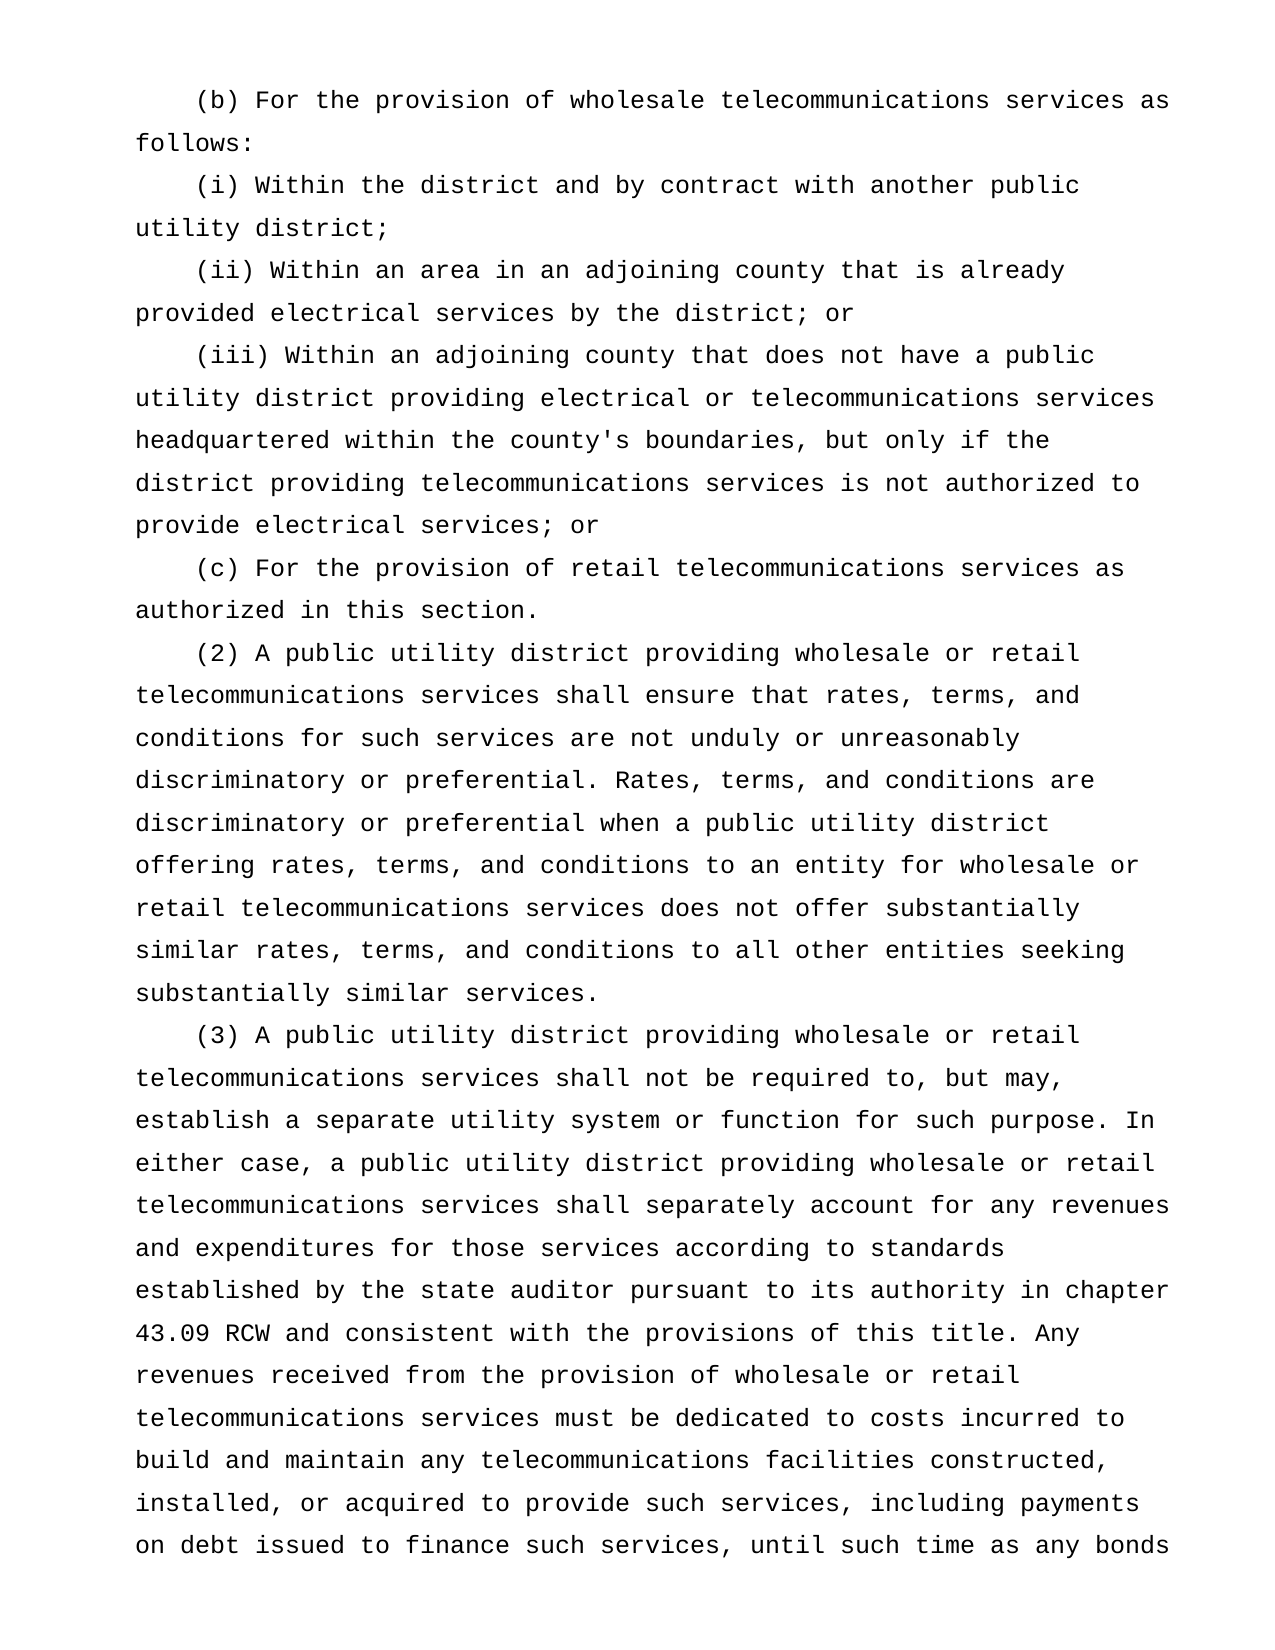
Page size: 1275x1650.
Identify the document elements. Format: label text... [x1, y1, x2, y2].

text (iii) Within an adjoining county that does not have a public utility district providing electrical or telecommunications services headquartered within the county's boundaries, but only if the district providing telecommunications services is not authorized to provide electrical services; or [135, 330, 1170, 542]
text (2) A public utility district providing wholesale or retail telecommunications services shall ensure that rates, terms, and conditions for such services are not unduly or unreasonably discriminatory or preferential. Rates, terms, and conditions are discriminatory or preferential when a public utility district offering rates, terms, and conditions to an entity for wholesale or retail telecommunications services does not offer substantially similar rates, terms, and conditions to all other entities seeking substantially similar services. [135, 627, 1170, 1010]
text (c) For the provision of retail telecommunications services as authorized in this section. [135, 542, 1170, 627]
text (b) For the provision of wholesale telecommunications services as follows: [135, 75, 1170, 160]
text (ii) Within an area in an adjoining county that is already provided electrical services by the district; or [135, 245, 1170, 330]
text (i) Within the district and by contract with another public utility district; [135, 160, 1170, 245]
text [135, 1010, 1170, 1562]
